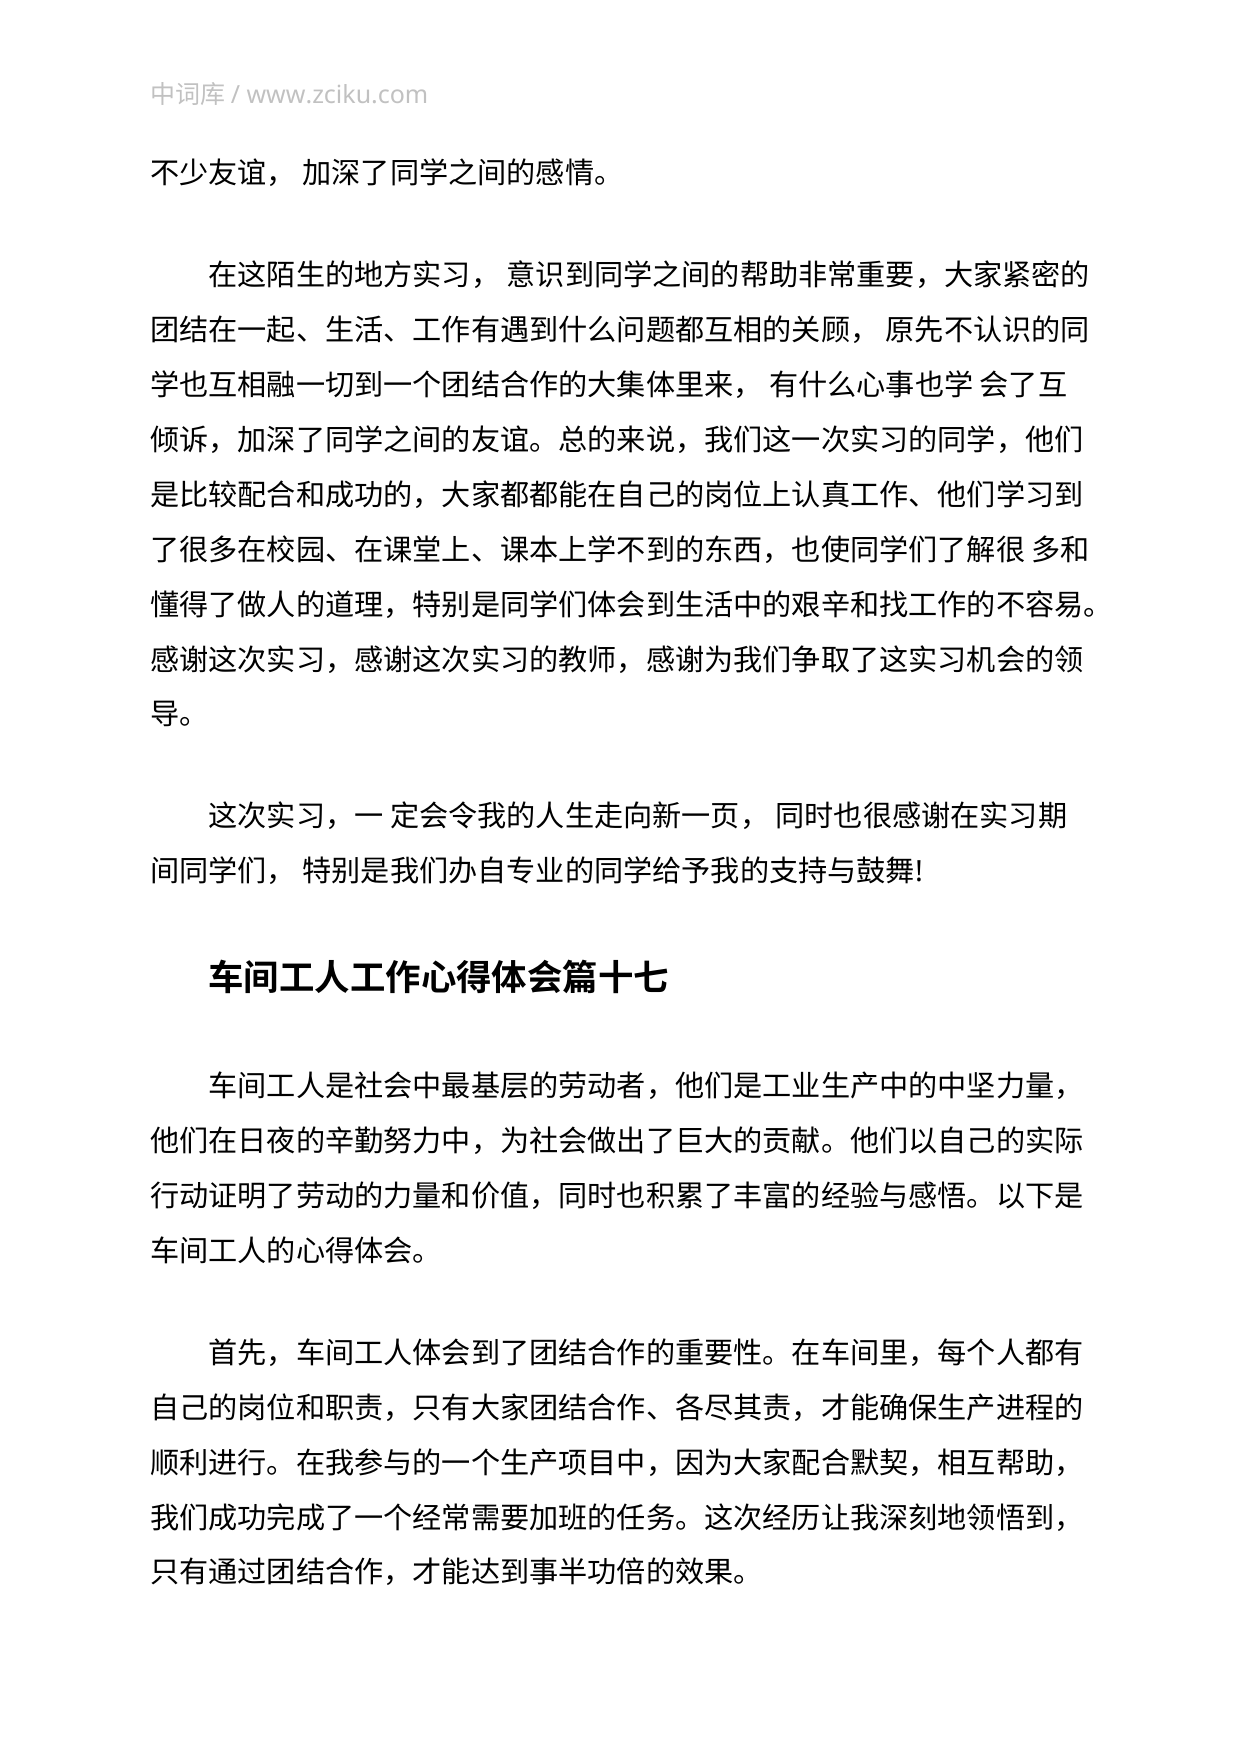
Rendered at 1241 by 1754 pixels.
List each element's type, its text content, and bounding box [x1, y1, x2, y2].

text 在这陌生的地方实习， 意识到同学之间的帮助非常重要，大家紧密的团结在一起、生活、工作有遇到什么问题都互相的关顾， 原先不认识的同学也互相融一切到一个团结合作的大集体里来， 有什么心事也学 会了互倾诉，加深了同学之间的友谊。总的来说，我们这一次实习的同学，他们是比较配合和成功的，大家都都能在自己的岗位上认真工作、他们学习到了很多在校园、在课堂上、课本上学不到的东西，也使同学们了解很 多和懂得了做人的道理，特别是同学们体会到生活中的艰辛和找工作的不容易。感谢这次实习，感谢这次实习的教师，感谢为我们争取了这实习机会的领导。 [150, 252, 1090, 733]
text 首先，车间工人体会到了团结合作的重要性。在车间里，每个人都有自己的岗位和职责，只有大家团结合作、各尽其责，才能确保生产进程的顺利进行。在我参与的一个生产项目中，因为大家配合默契，相互帮助，我们成功完成了一个经常需要加班的任务。这次经历让我深刻地领悟到，只有通过团结合作，才能达到事半功倍的效果。 [150, 1329, 1090, 1591]
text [150, 150, 1090, 192]
text 车间工人是社会中最基层的劳动者，他们是工业生产中的中坚力量，他们在日夜的辛勤努力中，为社会做出了巨大的贡献。他们以自己的实际行动证明了劳动的力量和价值，同时也积累了丰富的经验与感悟。以下是车间工人的心得体会。 [150, 1063, 1090, 1270]
text 这次实习，一 定会令我的人生走向新一页， 同时也很感谢在实习期间同学们， 特别是我们办自专业的同学给予我的支持与鼓舞! [150, 793, 1090, 890]
text 车间工人工作心得体会篇十七 [150, 949, 1090, 1001]
